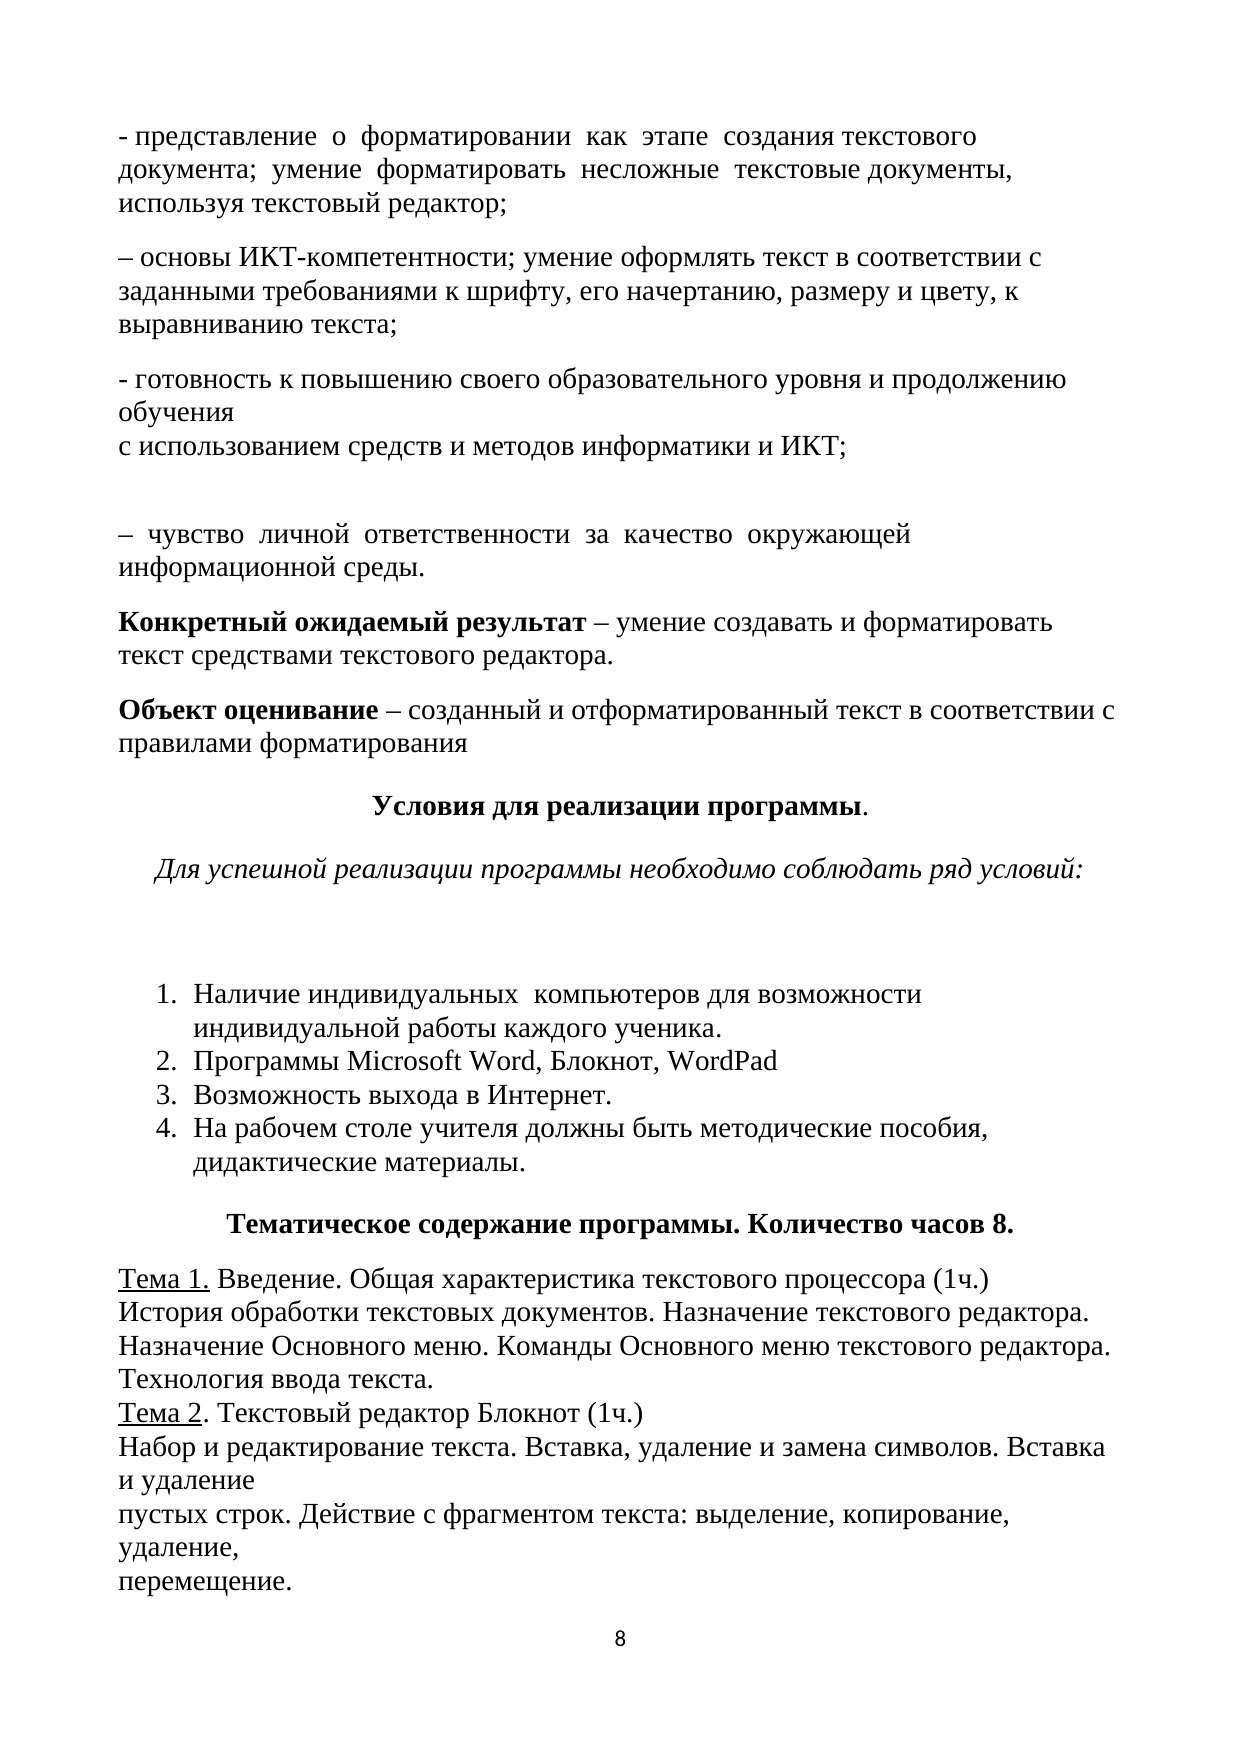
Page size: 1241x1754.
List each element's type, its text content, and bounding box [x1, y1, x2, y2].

list На рабочем столе учителя должны быть методические пособия, дидактические материалы. [156, 1110, 1122, 1177]
text Условия для реализации программы. [118, 788, 1122, 822]
text - представление о форматировании как этапе создания текстового документа; умение форматировать несложные текстовые документы, используя текстовый редактор; [118, 118, 1122, 219]
text – основы ИКТ-компетентности; умение оформлять текст в соответствии с заданными требованиями к шрифту, его начертанию, размеру и цвету, к выравниванию текста; [118, 239, 1122, 340]
text Набор и редактирование текста. Вставка, удаление и замена символов. Вставка и удаление [118, 1429, 1122, 1496]
text перемещение. [118, 1563, 1122, 1596]
text - готовность к повышению своего образовательного уровня и продолжению обучения [118, 361, 1122, 428]
text История обработки текстовых документов. Назначение текстового редактора. Назначение Основного меню. Команды Основного меню текстового редактора. Технология ввода текста. [118, 1294, 1122, 1395]
text Тема 2. Текстовый редактор Блокнот (1ч.) [118, 1395, 1122, 1429]
text Тема 1. Введение. Общая характеристика текстового процессора (1ч.) [118, 1261, 1122, 1294]
text Для успешной реализации программы необходимо соблюдать ряд условий: [118, 851, 1122, 884]
list Наличие индивидуальных компьютеров для возможности индивидуальной работы каждого ученика. [156, 976, 1122, 1043]
text Тематическое содержание программы. Количество часов 8. [118, 1207, 1122, 1240]
text – чувство личной ответственности за качество окружающей информационной среды. [118, 516, 1122, 583]
text пустых строк. Действие с фрагментом текста: выделение, копирование, удаление, [118, 1496, 1122, 1563]
list Программы Microsoft Word, Блокнот, WordPad [156, 1043, 1122, 1077]
text Объект оценивание – созданный и отформатированный текст в соответствии с правилами форматирования [118, 692, 1122, 759]
list Возможность выхода в Интернет. [156, 1077, 1122, 1110]
text с использованием средств и методов информатики и ИКТ; [118, 428, 1122, 462]
text Конкретный ожидаемый результат – умение создавать и форматировать текст средствами текстового редактора. [118, 604, 1122, 671]
